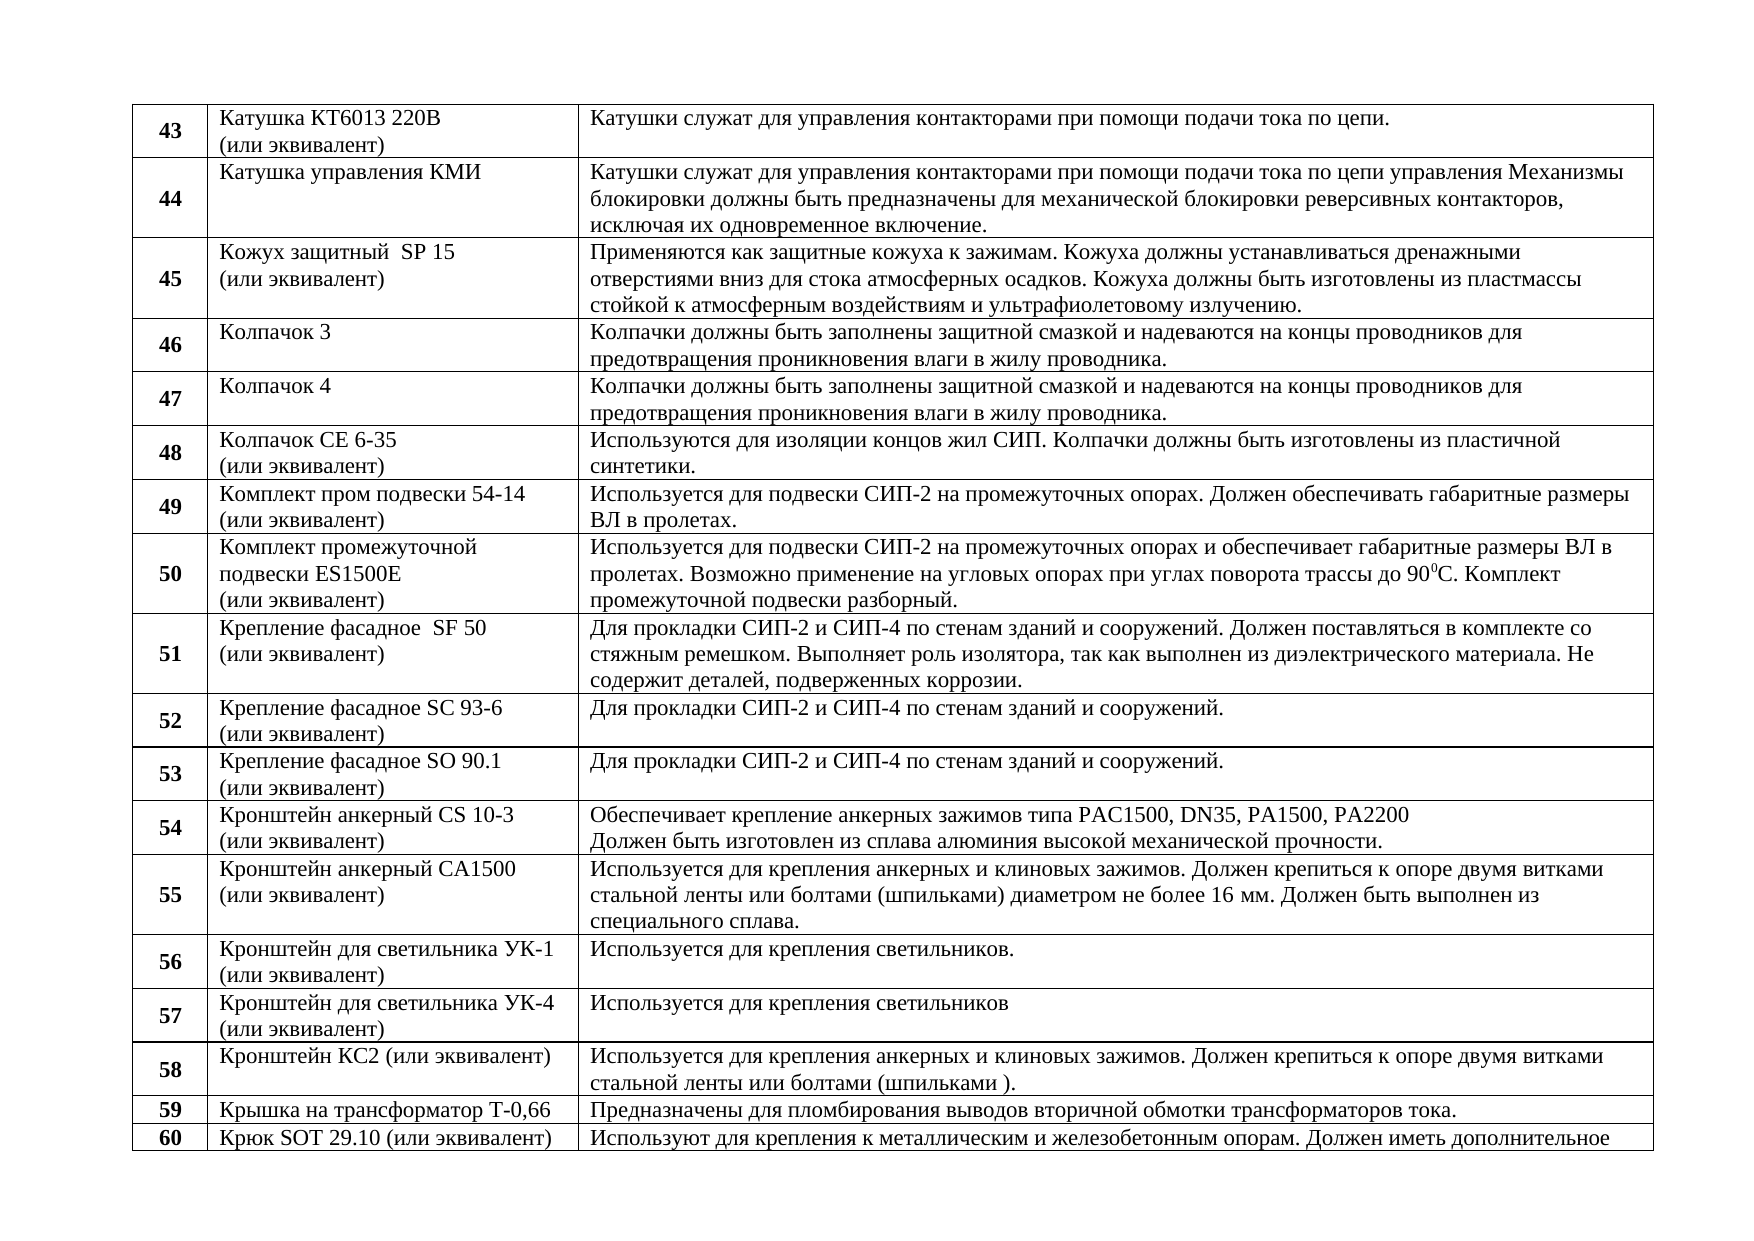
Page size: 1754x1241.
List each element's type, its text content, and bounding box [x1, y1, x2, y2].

table_cell Колпачки должны быть заполнены защитной смазкой и надеваются на концы проводников для предотвращения проникновения влаги в жилу проводника. [579, 319, 1653, 371]
table_cell Комплект пром подвески 54-14 (или эквивалент) [208, 480, 578, 532]
table_cell Крепление фасадное SО 90.1 (или эквивалент) [208, 748, 578, 800]
table_cell Кожух защитный SP 15 (или эквивалент) [208, 238, 578, 317]
table_cell Предназначены для пломбирования выводов вторичной обмотки трансформаторов тока. [579, 1096, 1653, 1123]
table_cell Используется для крепления светильников [579, 989, 1653, 1041]
table_cell Колпачок СЕ 6-35 (или эквивалент) [208, 426, 578, 479]
table_cell Колпачок 3 [208, 319, 578, 371]
table_cell 50 [133, 534, 207, 612]
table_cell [208, 1124, 578, 1150]
table_cell 43 [133, 105, 207, 157]
table_cell 46 [133, 319, 207, 371]
table_cell Крышка на трансформатор Т-0,66 [208, 1096, 578, 1123]
table_cell Кронштейн для светильника УК-4 (или эквивалент) [208, 989, 578, 1041]
table_cell Крепление фасадное SF 50 (или эквивалент) [208, 614, 578, 693]
table_cell Колпачки должны быть заполнены защитной смазкой и надеваются на концы проводников для предотвращения проникновения влаги в жилу проводника. [579, 372, 1653, 425]
table_cell 48 [133, 426, 207, 479]
table_cell Кронштейн анкерный CS 10-3 (или эквивалент) [208, 801, 578, 854]
table_cell Для прокладки СИП-2 и СИП-4 по стенам зданий и сооружений. [579, 748, 1653, 800]
table_cell Используются для изоляции концов жил СИП. Колпачки должны быть изготовлены из пластичной синтетики. [579, 426, 1653, 479]
table_cell 55 [133, 855, 207, 934]
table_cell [579, 1124, 1653, 1150]
table_cell 57 [133, 989, 207, 1041]
table_cell 60 [133, 1124, 207, 1150]
table_cell Катушки служат для управления контакторами при помощи подачи тока по цепи управления Механизмы блокировки должны быть предназначены для механической блокировки реверсивных контакторов, исключая их одновременное включение. [579, 158, 1653, 237]
table_cell 45 [133, 238, 207, 317]
table_cell Используется для крепления анкерных и клиновых зажимов. Должен крепиться к опоре двумя витками стальной ленты или болтами (шпильками ). [579, 1043, 1653, 1095]
table_cell Колпачок 4 [208, 372, 578, 425]
table_cell 47 [133, 372, 207, 425]
table_cell 54 [133, 801, 207, 854]
table_cell Обеспечивает крепление анкерных зажимов типа PAC1500, DN35, PA1500, PA2200 Должен быть изготовлен из сплава алюминия высокой механической прочности. [579, 801, 1653, 854]
table_cell Применяются как защитные кожуха к зажимам. Кожуха должны устанавливаться дренажными отверстиями вниз для стока атмосферных осадков. Кожуха должны быть изготовлены из пластмассы стойкой к атмосферным воздействиям и ультрафиолетовому излучению. [579, 238, 1653, 317]
table_cell 52 [133, 694, 207, 746]
table_cell Используется для подвески СИП-2 на промежуточных опорах и обеспечивает габаритные размеры ВЛ в пролетах. Возможно применение на угловых опорах при углах поворота трассы до 900С. Комплект промежуточной подвески разборный. [579, 534, 1653, 612]
table_cell Для прокладки СИП-2 и СИП-4 по стенам зданий и сооружений. Должен поставляться в комплекте со стяжным ремешком. Выполняет роль изолятора, так как выполнен из диэлектрического материала. Не содержит деталей, подверженных коррозии. [579, 614, 1653, 693]
table_cell Катушки служат для управления контакторами при помощи подачи тока по цепи. [579, 105, 1653, 157]
table_cell Используется для подвески СИП-2 на промежуточных опорах. Должен обеспечивать габаритные размеры ВЛ в пролетах. [579, 480, 1653, 532]
table_cell Используется для крепления анкерных и клиновых зажимов. Должен крепиться к опоре двумя витками стальной ленты или болтами (шпильками) диаметром не более . Должен быть выполнен из специального сплава. [579, 855, 1653, 934]
table_cell 59 [133, 1096, 207, 1123]
table_cell Кронштейн для светильника УК-1 (или эквивалент) [208, 935, 578, 988]
table_cell Используется для крепления светильников. [579, 935, 1653, 988]
table_cell Кронштейн КС2 (или эквивалент) [208, 1043, 578, 1095]
table_cell 53 [133, 748, 207, 800]
table_cell Для прокладки СИП-2 и СИП-4 по стенам зданий и сооружений. [579, 694, 1653, 746]
table_cell 58 [133, 1043, 207, 1095]
table_cell Крепление фасадное SC 93-6 (или эквивалент) [208, 694, 578, 746]
table_cell 51 [133, 614, 207, 693]
table_cell Катушка управления КМИ [208, 158, 578, 237]
table_cell Комплект промежуточной подвески ES1500E (или эквивалент) [208, 534, 578, 612]
table_cell Катушка КТ6013 220В (или эквивалент) [208, 105, 578, 157]
table_cell Кронштейн анкерный СА1500 (или эквивалент) [208, 855, 578, 934]
table_cell 44 [133, 158, 207, 237]
table_cell 56 [133, 935, 207, 988]
table_cell 49 [133, 480, 207, 532]
